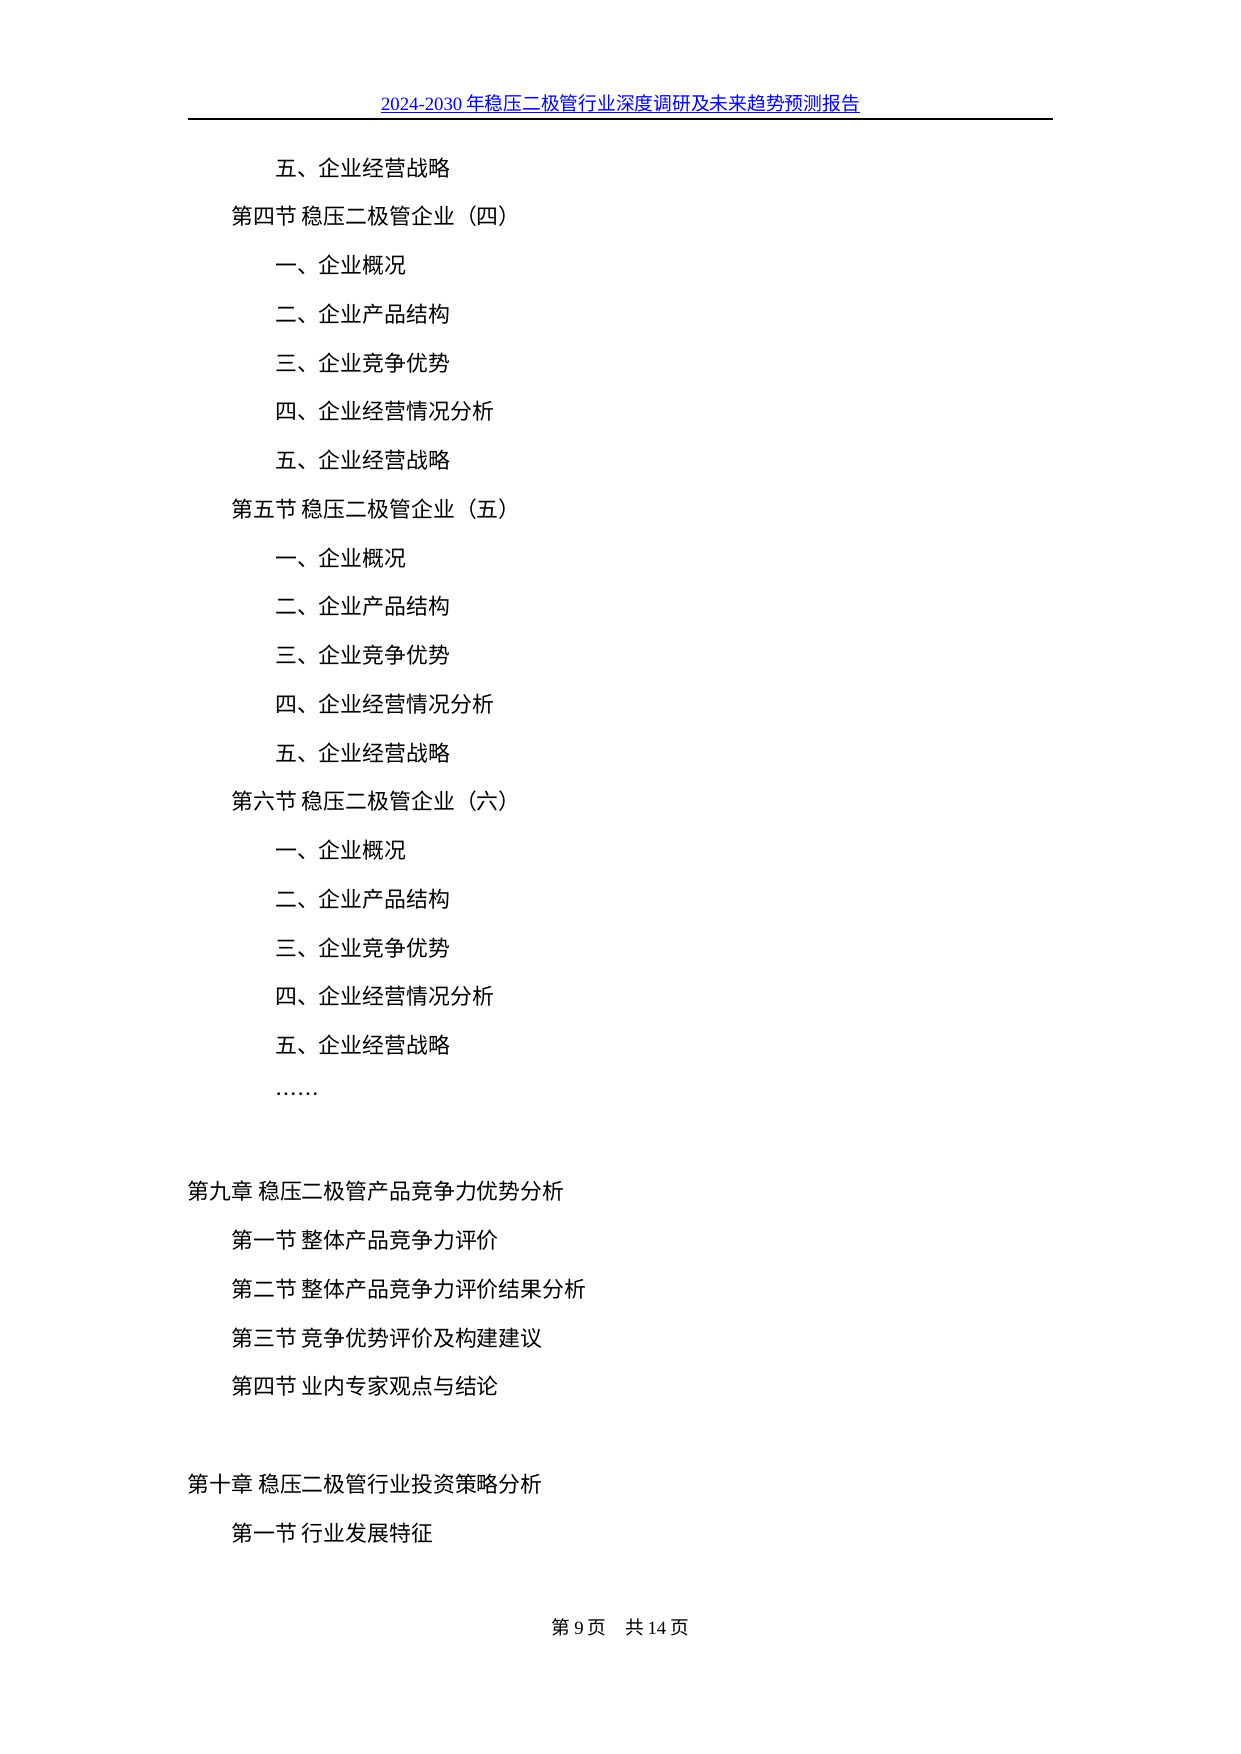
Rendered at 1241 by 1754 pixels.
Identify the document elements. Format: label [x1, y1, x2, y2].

text [187, 150, 1053, 1548]
